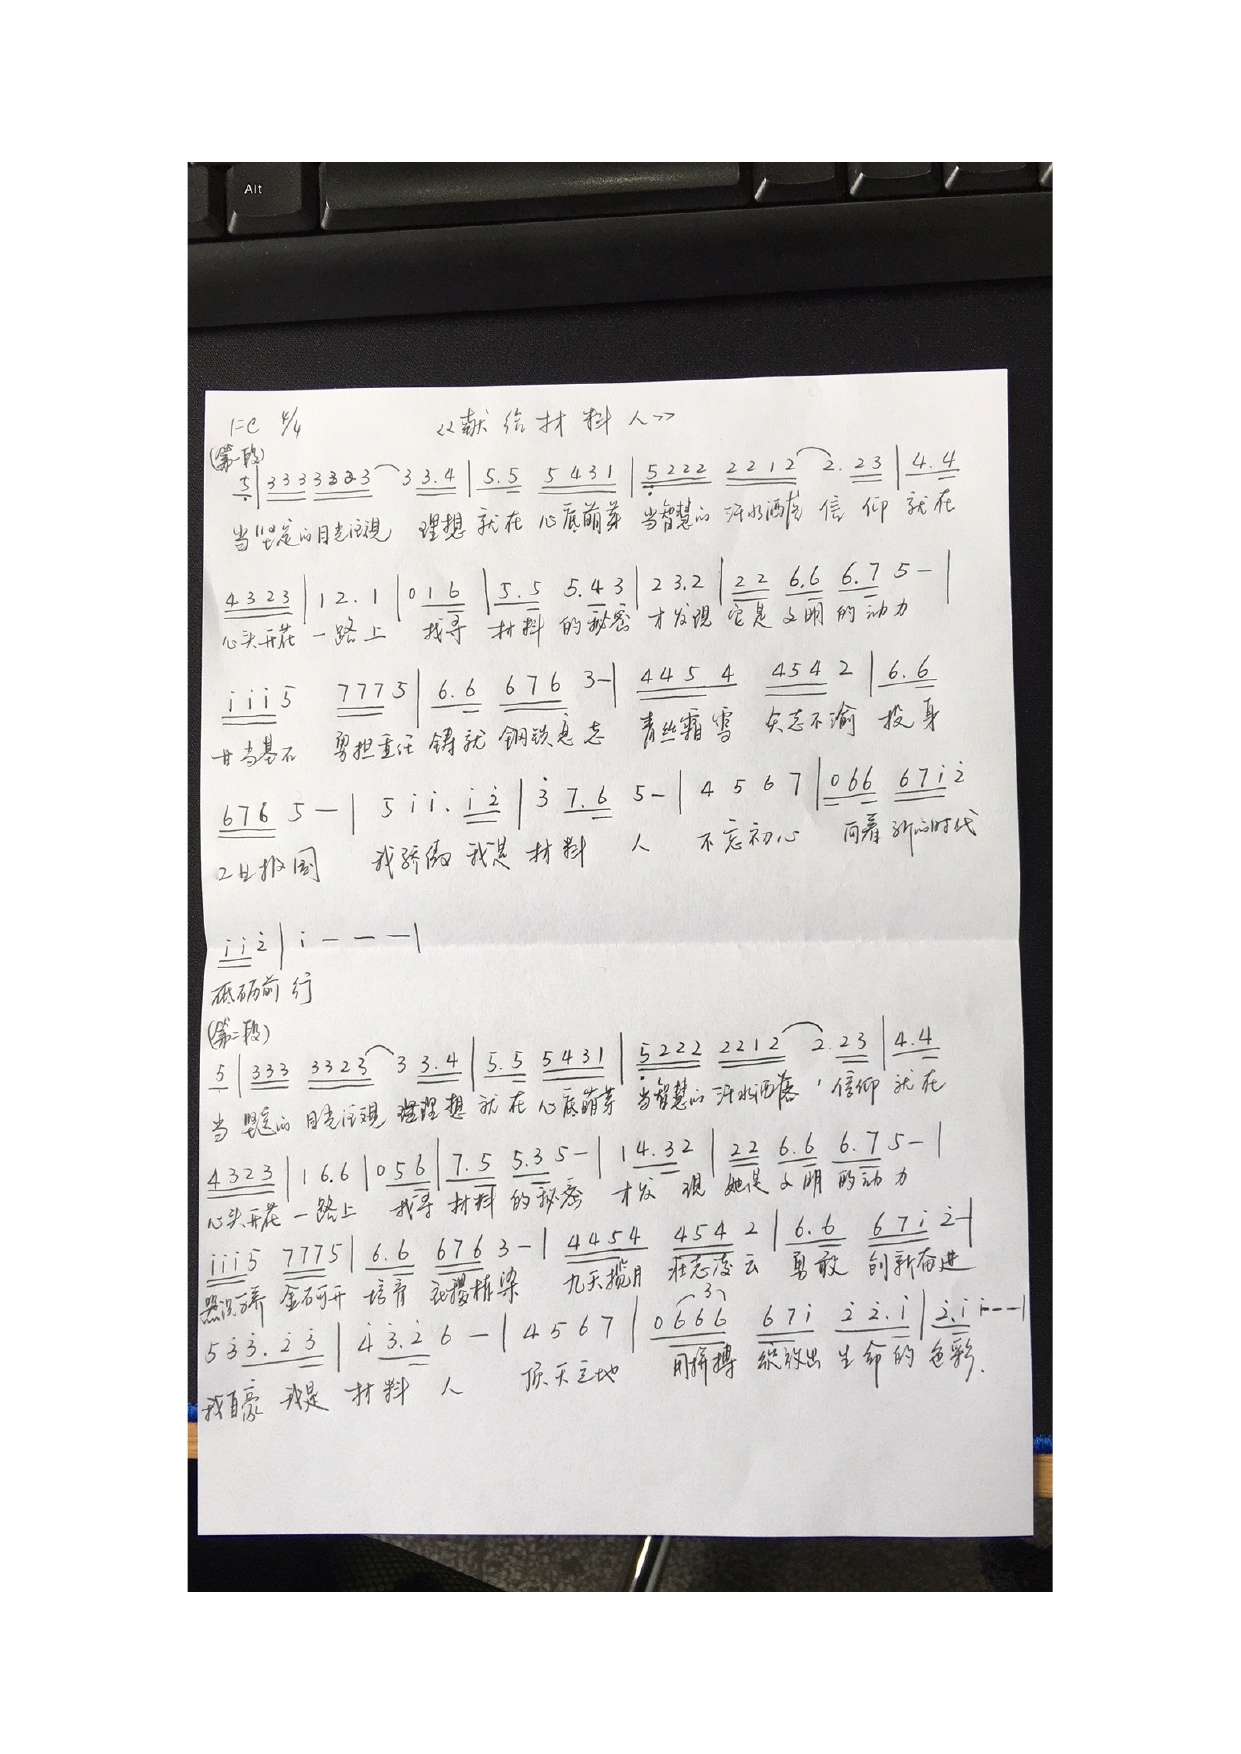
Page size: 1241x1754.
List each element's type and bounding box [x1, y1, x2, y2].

picture [187, 162, 1053, 1592]
